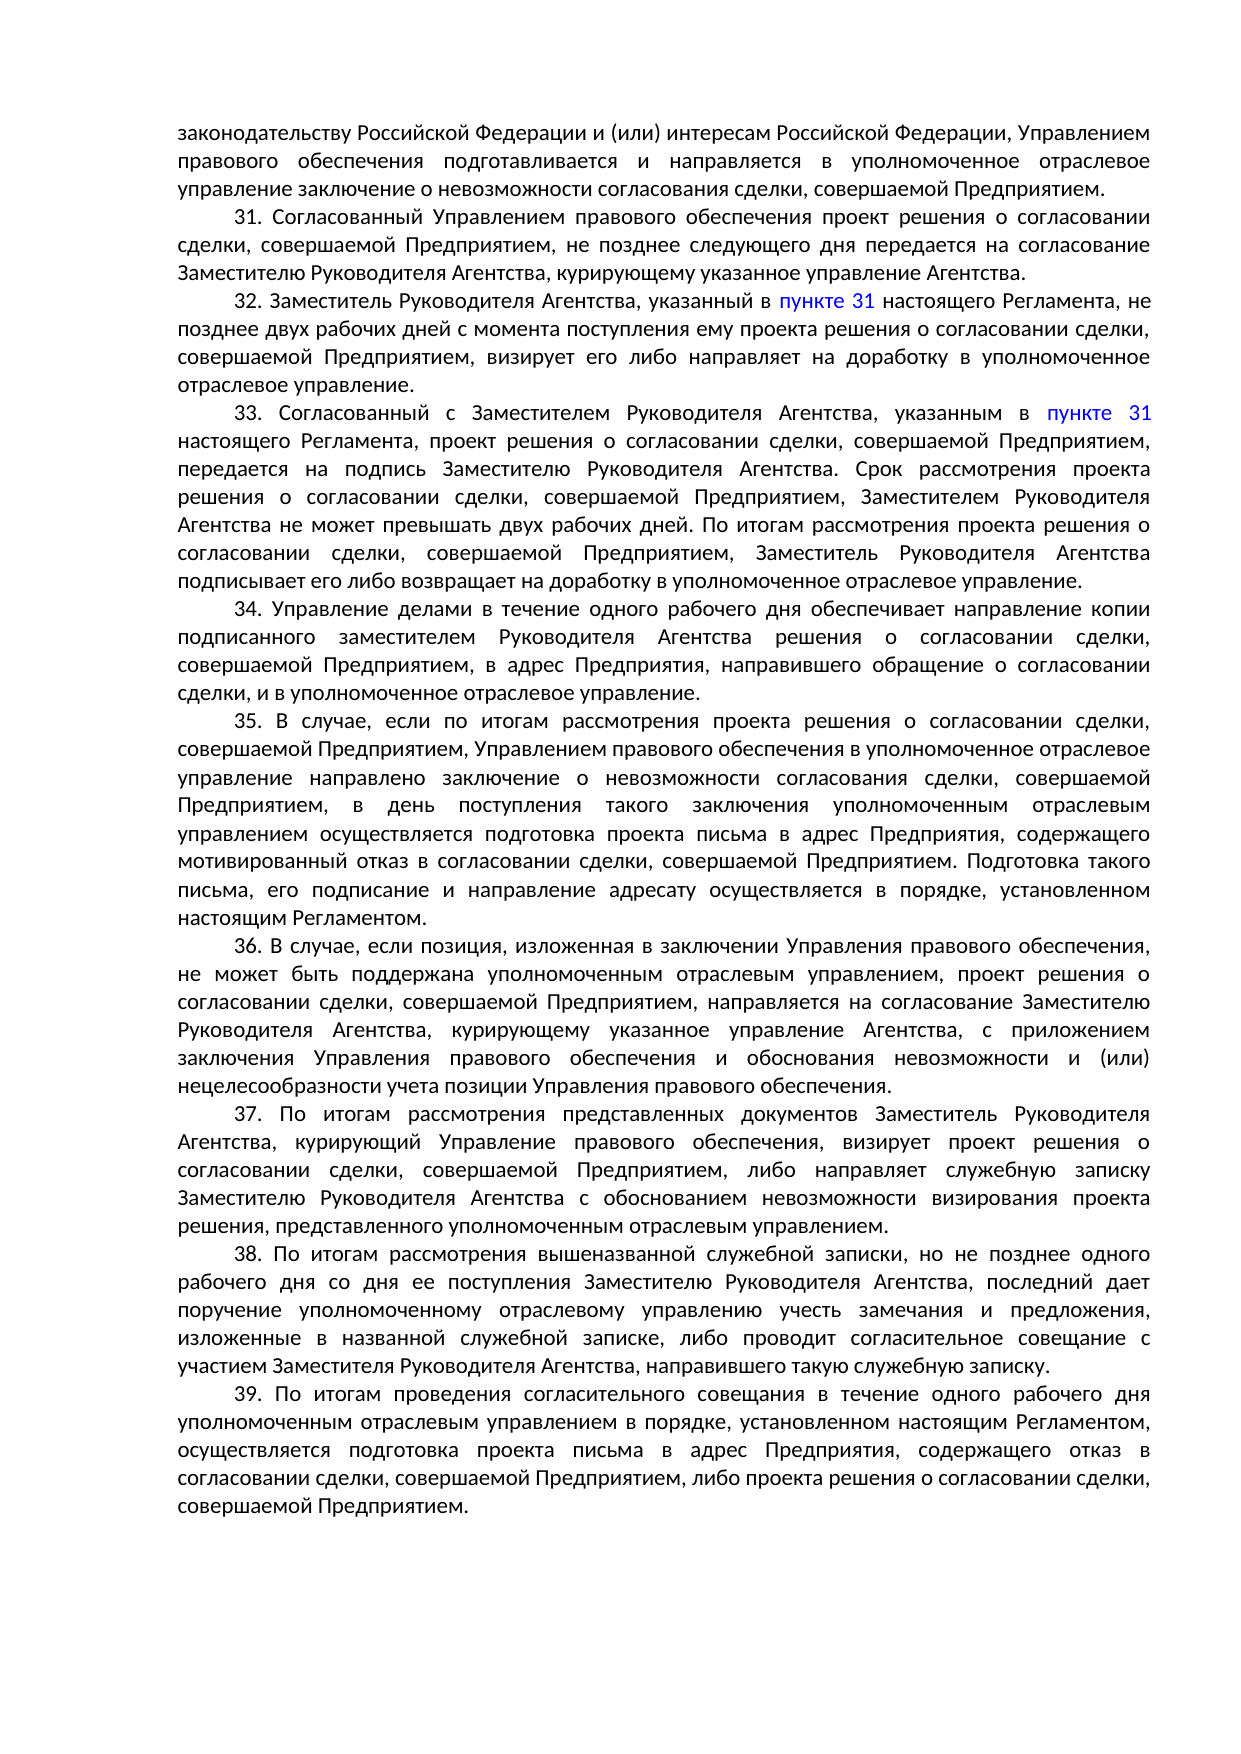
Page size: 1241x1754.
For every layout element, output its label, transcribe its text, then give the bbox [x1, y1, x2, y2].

text 36. В случае, если позиция, изложенная в заключении Управления правового обеспечения, не может быть поддержана уполномоченным отраслевым управлением, проект решения о согласовании сделки, совершаемой Предприятием, направляется на согласование Заместителю Руководителя Агентства, курирующему указанное управление Агентства, с приложением заключения Управления правового обеспечения и обоснования невозможности и (или) нецелесообразности учета позиции Управления правового обеспечения. [177, 931, 1152, 1099]
text 39. По итогам проведения согласительного совещания в течение одного рабочего дня уполномоченным отраслевым управлением в порядке, установленном настоящим Регламентом, осуществляется подготовка проекта письма в адрес Предприятия, содержащего отказ в согласовании сделки, совершаемой Предприятием, либо проекта решения о согласовании сделки, совершаемой Предприятием. [177, 1379, 1152, 1519]
text 32. Заместитель Руководителя Агентства, указанный в пункте 31 настоящего Регламента, не позднее двух рабочих дней с момента поступления ему проекта решения о согласовании сделки, совершаемой Предприятием, визирует его либо направляет на доработку в уполномоченное отраслевое управление. [177, 286, 1152, 398]
text 31. Согласованный Управлением правового обеспечения проект решения о согласовании сделки, совершаемой Предприятием, не позднее следующего дня передается на согласование Заместителю Руководителя Агентства, курирующему указанное управление Агентства. [177, 202, 1152, 286]
text 35. В случае, если по итогам рассмотрения проекта решения о согласовании сделки, совершаемой Предприятием, Управлением правового обеспечения в уполномоченное отраслевое управление направлено заключение о невозможности согласования сделки, совершаемой Предприятием, в день поступления такого заключения уполномоченным отраслевым управлением осуществляется подготовка проекта письма в адрес Предприятия, содержащего мотивированный отказ в согласовании сделки, совершаемой Предприятием. Подготовка такого письма, его подписание и направление адресату осуществляется в порядке, установленном настоящим Регламентом. [177, 707, 1152, 931]
text 33. Согласованный с Заместителем Руководителя Агентства, указанным в пункте 31 настоящего Регламента, проект решения о согласовании сделки, совершаемой Предприятием, передается на подпись Заместителю Руководителя Агентства. Срок рассмотрения проекта решения о согласовании сделки, совершаемой Предприятием, Заместителем Руководителя Агентства не может превышать двух рабочих дней. По итогам рассмотрения проекта решения о согласовании сделки, совершаемой Предприятием, Заместитель Руководителя Агентства подписывает его либо возвращает на доработку в уполномоченное отраслевое управление. [177, 398, 1152, 594]
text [177, 118, 1152, 202]
text 38. По итогам рассмотрения вышеназванной служебной записки, но не позднее одного рабочего дня со дня ее поступления Заместителю Руководителя Агентства, последний дает поручение уполномоченному отраслевому управлению учесть замечания и предложения, изложенные в названной служебной записке, либо проводит согласительное совещание с участием Заместителя Руководителя Агентства, направившего такую служебную записку. [177, 1239, 1152, 1379]
text 37. По итогам рассмотрения представленных документов Заместитель Руководителя Агентства, курирующий Управление правового обеспечения, визирует проект решения о согласовании сделки, совершаемой Предприятием, либо направляет служебную записку Заместителю Руководителя Агентства с обоснованием невозможности визирования проекта решения, представленного уполномоченным отраслевым управлением. [177, 1099, 1152, 1239]
text 34. Управление делами в течение одного рабочего дня обеспечивает направление копии подписанного заместителем Руководителя Агентства решения о согласовании сделки, совершаемой Предприятием, в адрес Предприятия, направившего обращение о согласовании сделки, и в уполномоченное отраслевое управление. [177, 594, 1152, 707]
